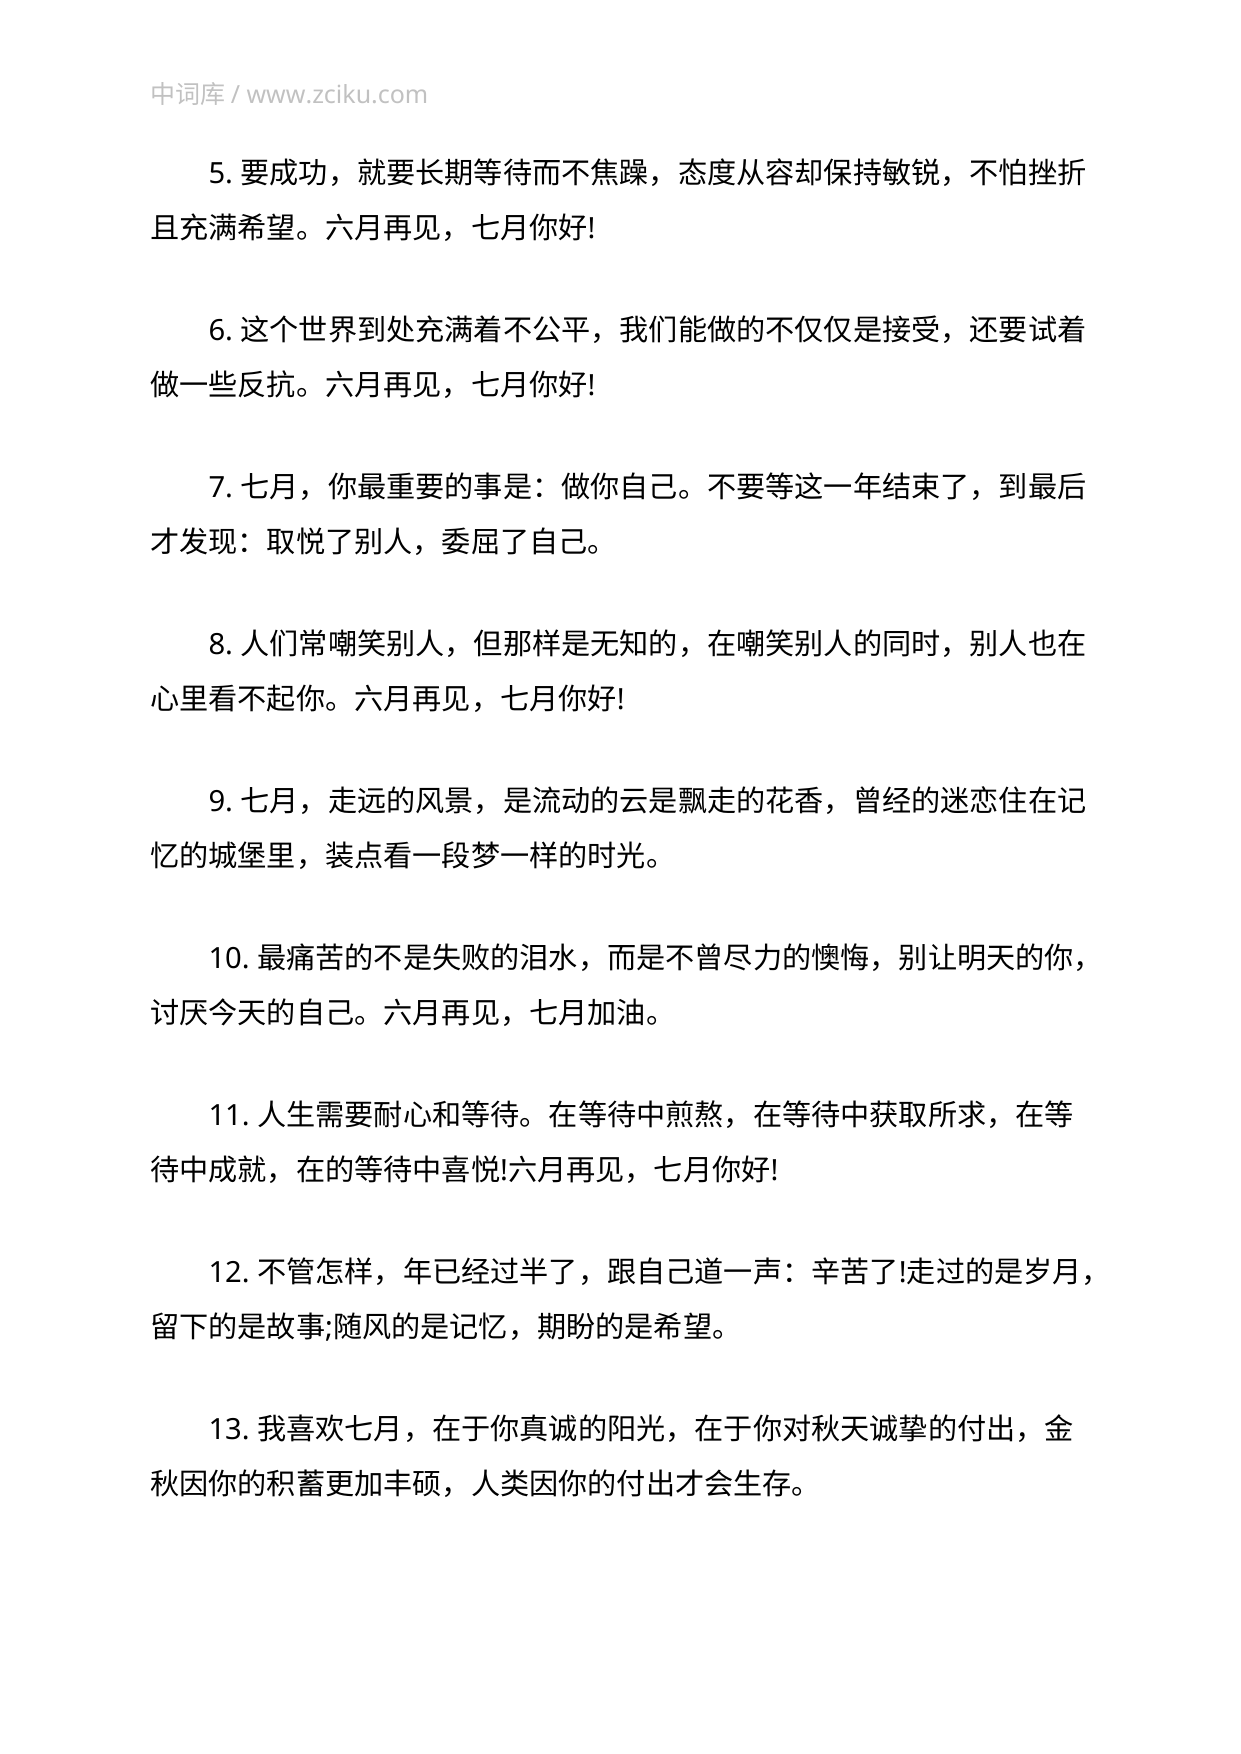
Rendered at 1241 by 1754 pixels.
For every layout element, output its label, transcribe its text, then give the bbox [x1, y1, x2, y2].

text 5. 要成功，就要长期等待而不焦躁，态度从容却保持敏锐，不怕挫折且充满希望。六月再见，七月你好! [150, 150, 1090, 247]
text 7. 七月，你最重要的事是：做你自己。不要等这一年结束了，到最后才发现：取悦了别人，委屈了自己。 [150, 464, 1090, 561]
text 9. 七月，走远的风景，是流动的云是飘走的花香，曾经的迷恋住在记忆的城堡里，装点看一段梦一样的时光。 [150, 778, 1090, 875]
text 11. 人生需要耐心和等待。在等待中煎熬，在等待中获取所求，在等待中成就，在的等待中喜悦!六月再见，七月你好! [150, 1091, 1090, 1189]
text 12. 不管怎样，年已经过半了，跟自己道一声：辛苦了!走过的是岁月，留下的是故事;随风的是记忆，期盼的是希望。 [150, 1248, 1090, 1346]
text 8. 人们常嘲笑别人，但那样是无知的，在嘲笑别人的同时，别人也在心里看不起你。六月再见，七月你好! [150, 621, 1090, 718]
text 6. 这个世界到处充满着不公平，我们能做的不仅仅是接受，还要试着做一些反抗。六月再见，七月你好! [150, 307, 1090, 404]
text 13. 我喜欢七月，在于你真诚的阳光，在于你对秋天诚挚的付出，金秋因你的积蓄更加丰硕，人类因你的付出才会生存。 [150, 1405, 1090, 1502]
text 10. 最痛苦的不是失败的泪水，而是不曾尽力的懊悔，别让明天的你，讨厌今天的自己。六月再见，七月加油。 [150, 934, 1090, 1032]
